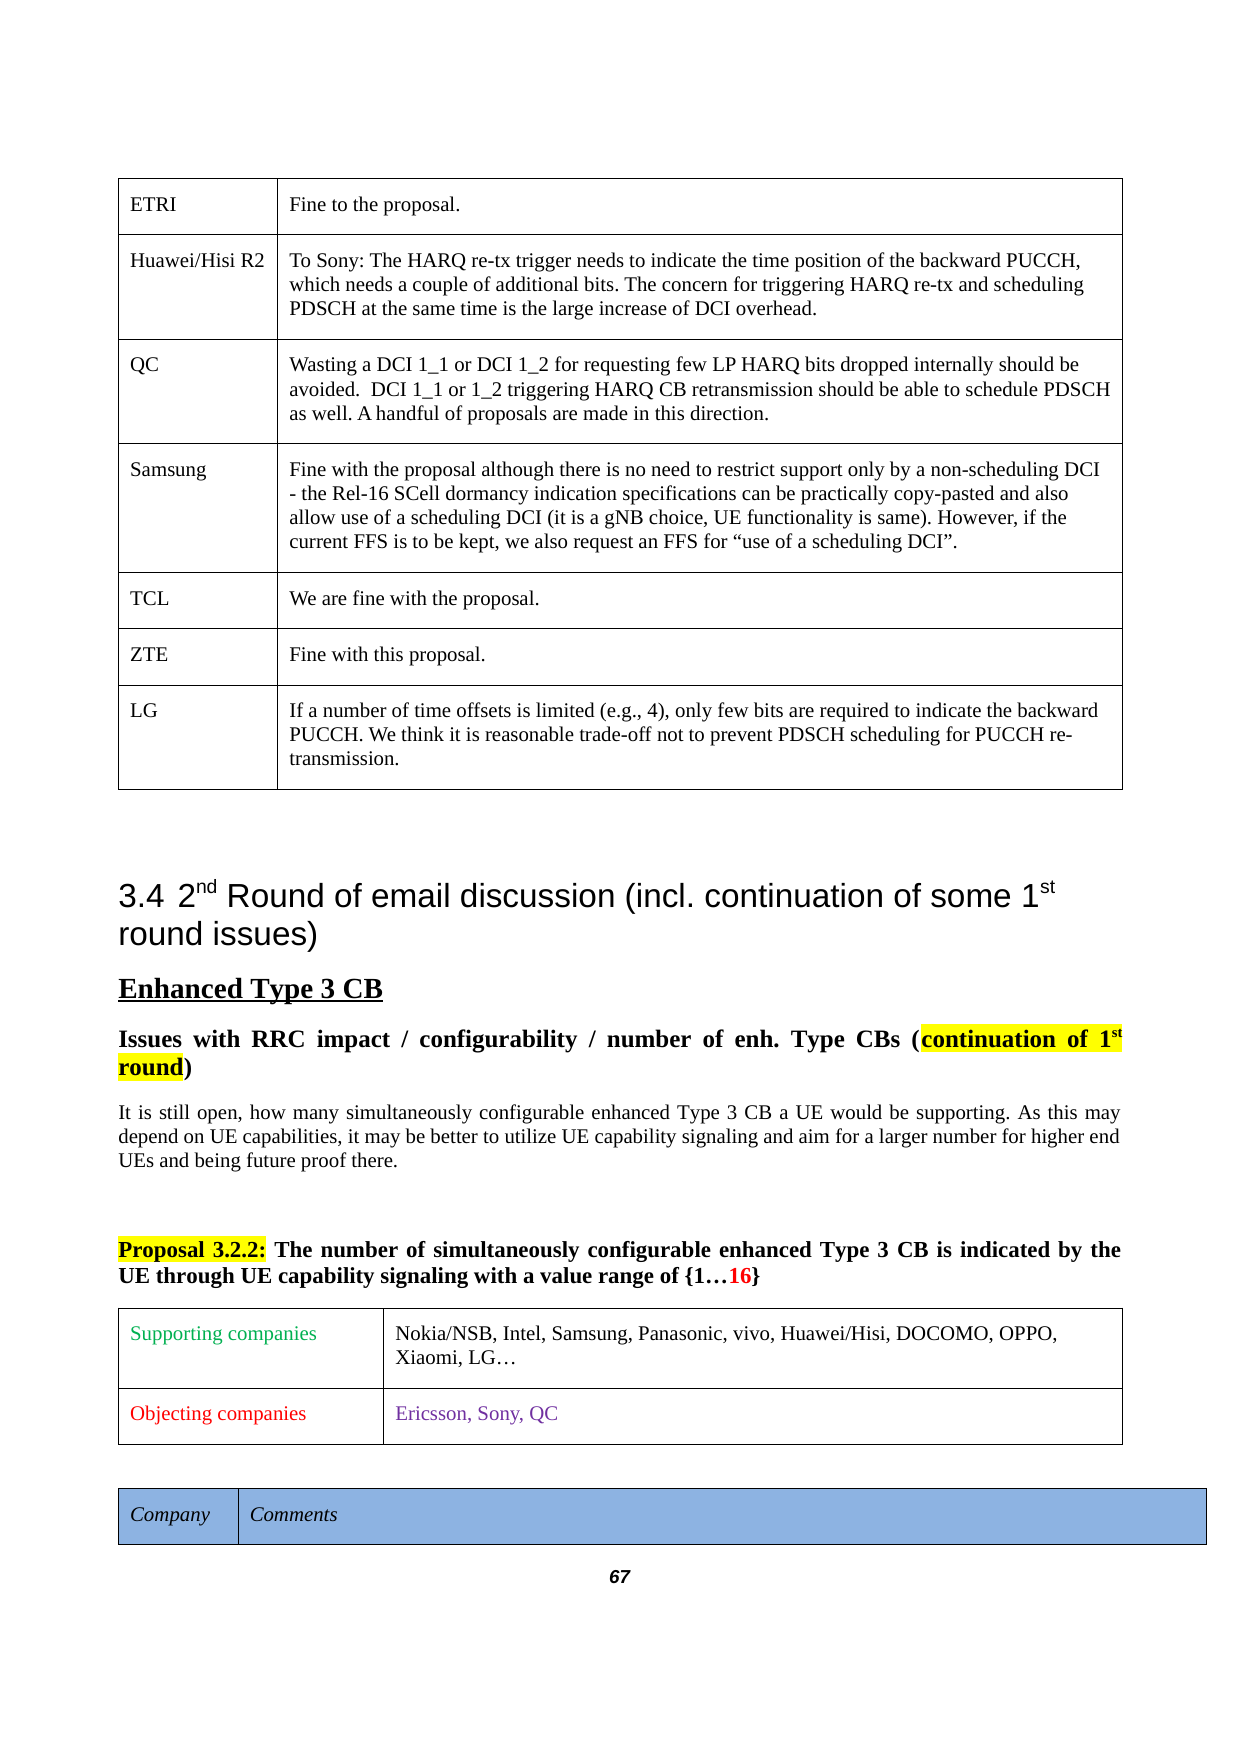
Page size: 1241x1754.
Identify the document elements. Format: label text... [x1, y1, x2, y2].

text Issues with RRC impact / configurability / number of enh. Type CBs (continuation of 1st round) [118, 1024, 1122, 1081]
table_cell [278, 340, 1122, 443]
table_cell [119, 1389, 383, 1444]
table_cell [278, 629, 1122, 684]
text It is still open, how many simultaneously configurable enhanced Type 3 CB a UE would be supporting. As this may depend on UE capabilities, it may be better to utilize UE capability signaling and aim for a larger number for higher end UEs and being future proof there. [118, 1100, 1122, 1172]
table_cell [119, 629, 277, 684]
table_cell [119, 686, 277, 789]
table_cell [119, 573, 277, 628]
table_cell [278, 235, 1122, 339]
text 3.4 2nd Round of email discussion (incl. continuation of some 1st round issues) [118, 876, 1122, 953]
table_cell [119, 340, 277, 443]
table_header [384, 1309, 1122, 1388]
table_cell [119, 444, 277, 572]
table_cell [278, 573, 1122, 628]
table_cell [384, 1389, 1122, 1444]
text Proposal 3.2.2: The number of simultaneously configurable enhanced Type 3 CB is indicated by the UE through UE capability signaling with a value range of {1…16} [118, 1236, 1122, 1289]
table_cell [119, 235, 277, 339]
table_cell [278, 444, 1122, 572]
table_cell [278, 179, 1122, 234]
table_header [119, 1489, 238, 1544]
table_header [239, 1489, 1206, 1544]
text Enhanced Type 3 CB [118, 971, 1122, 1005]
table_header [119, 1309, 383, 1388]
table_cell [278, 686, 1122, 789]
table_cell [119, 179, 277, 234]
